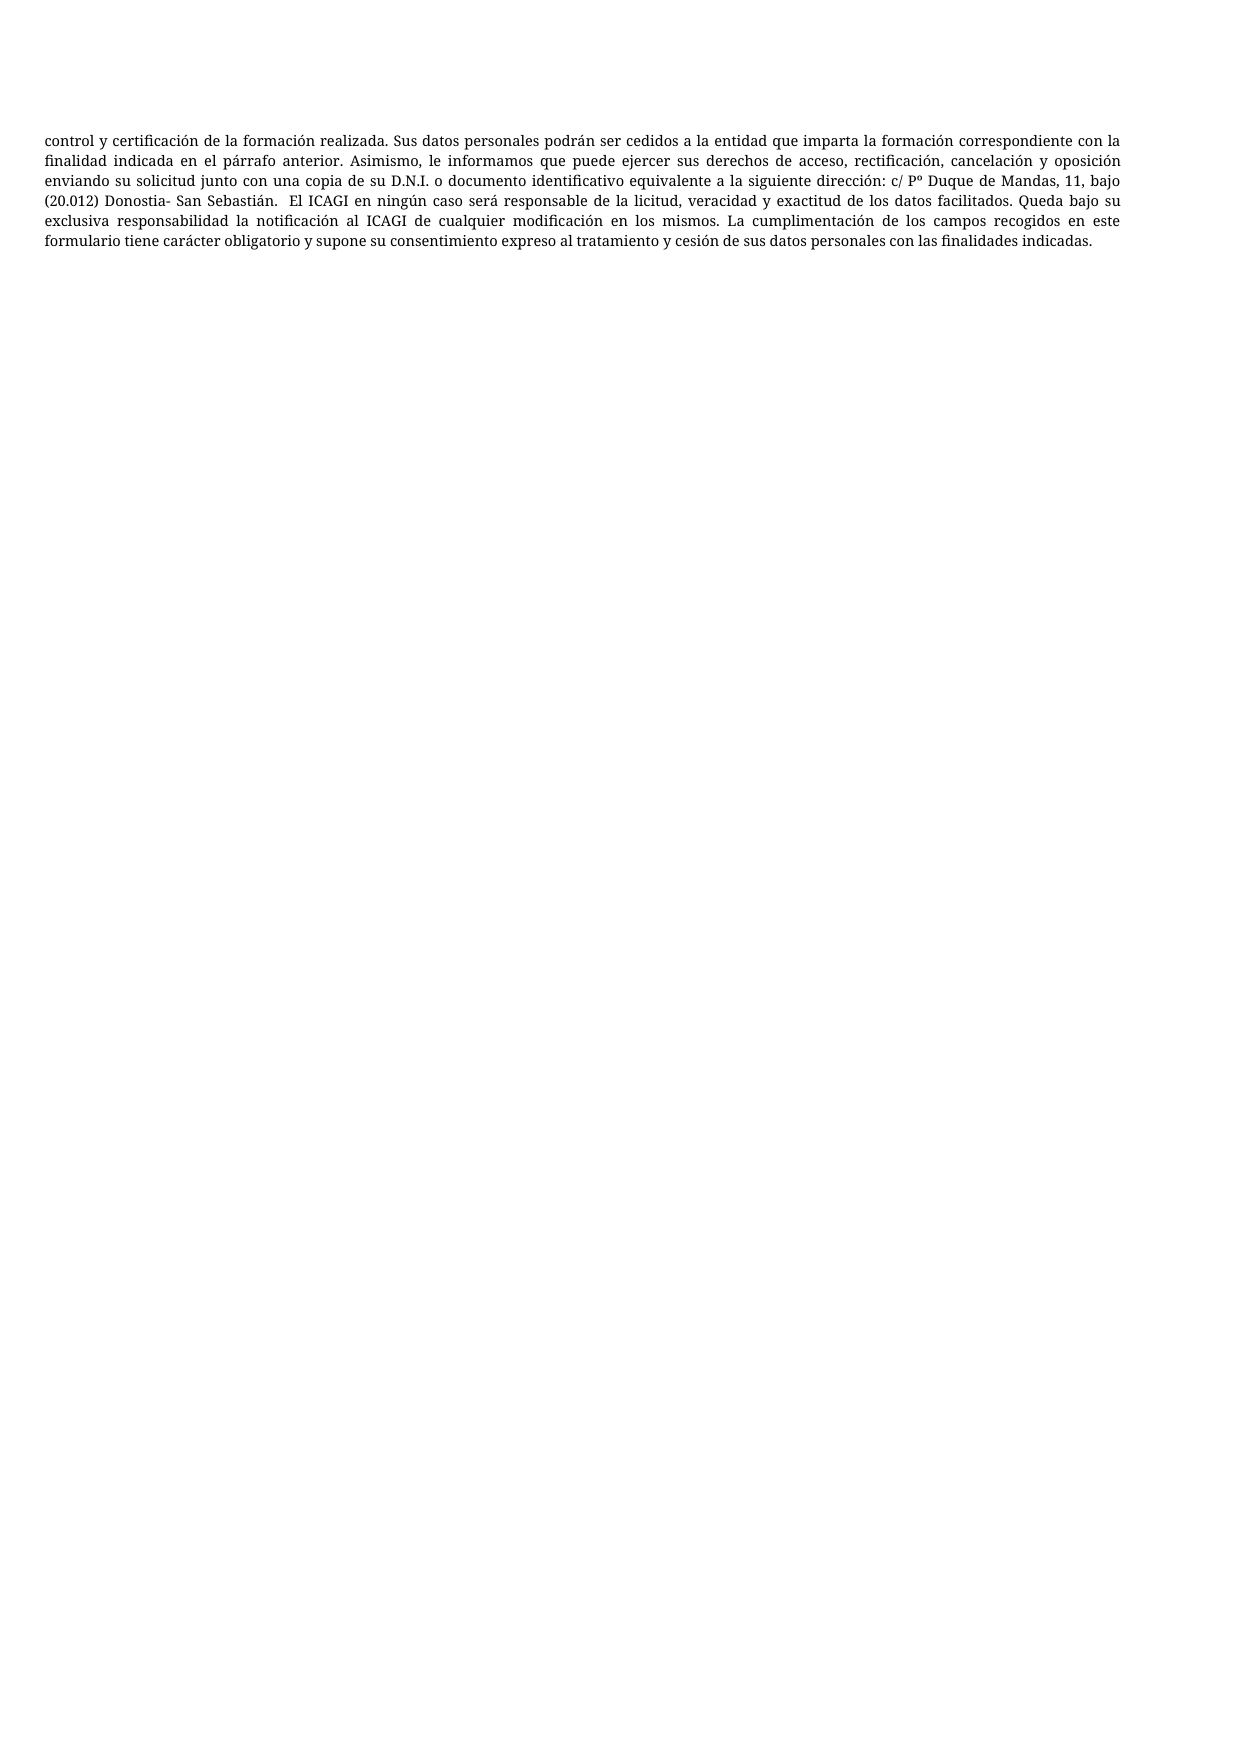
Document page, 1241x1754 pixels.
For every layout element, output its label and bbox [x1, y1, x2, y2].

text [44, 131, 1122, 251]
